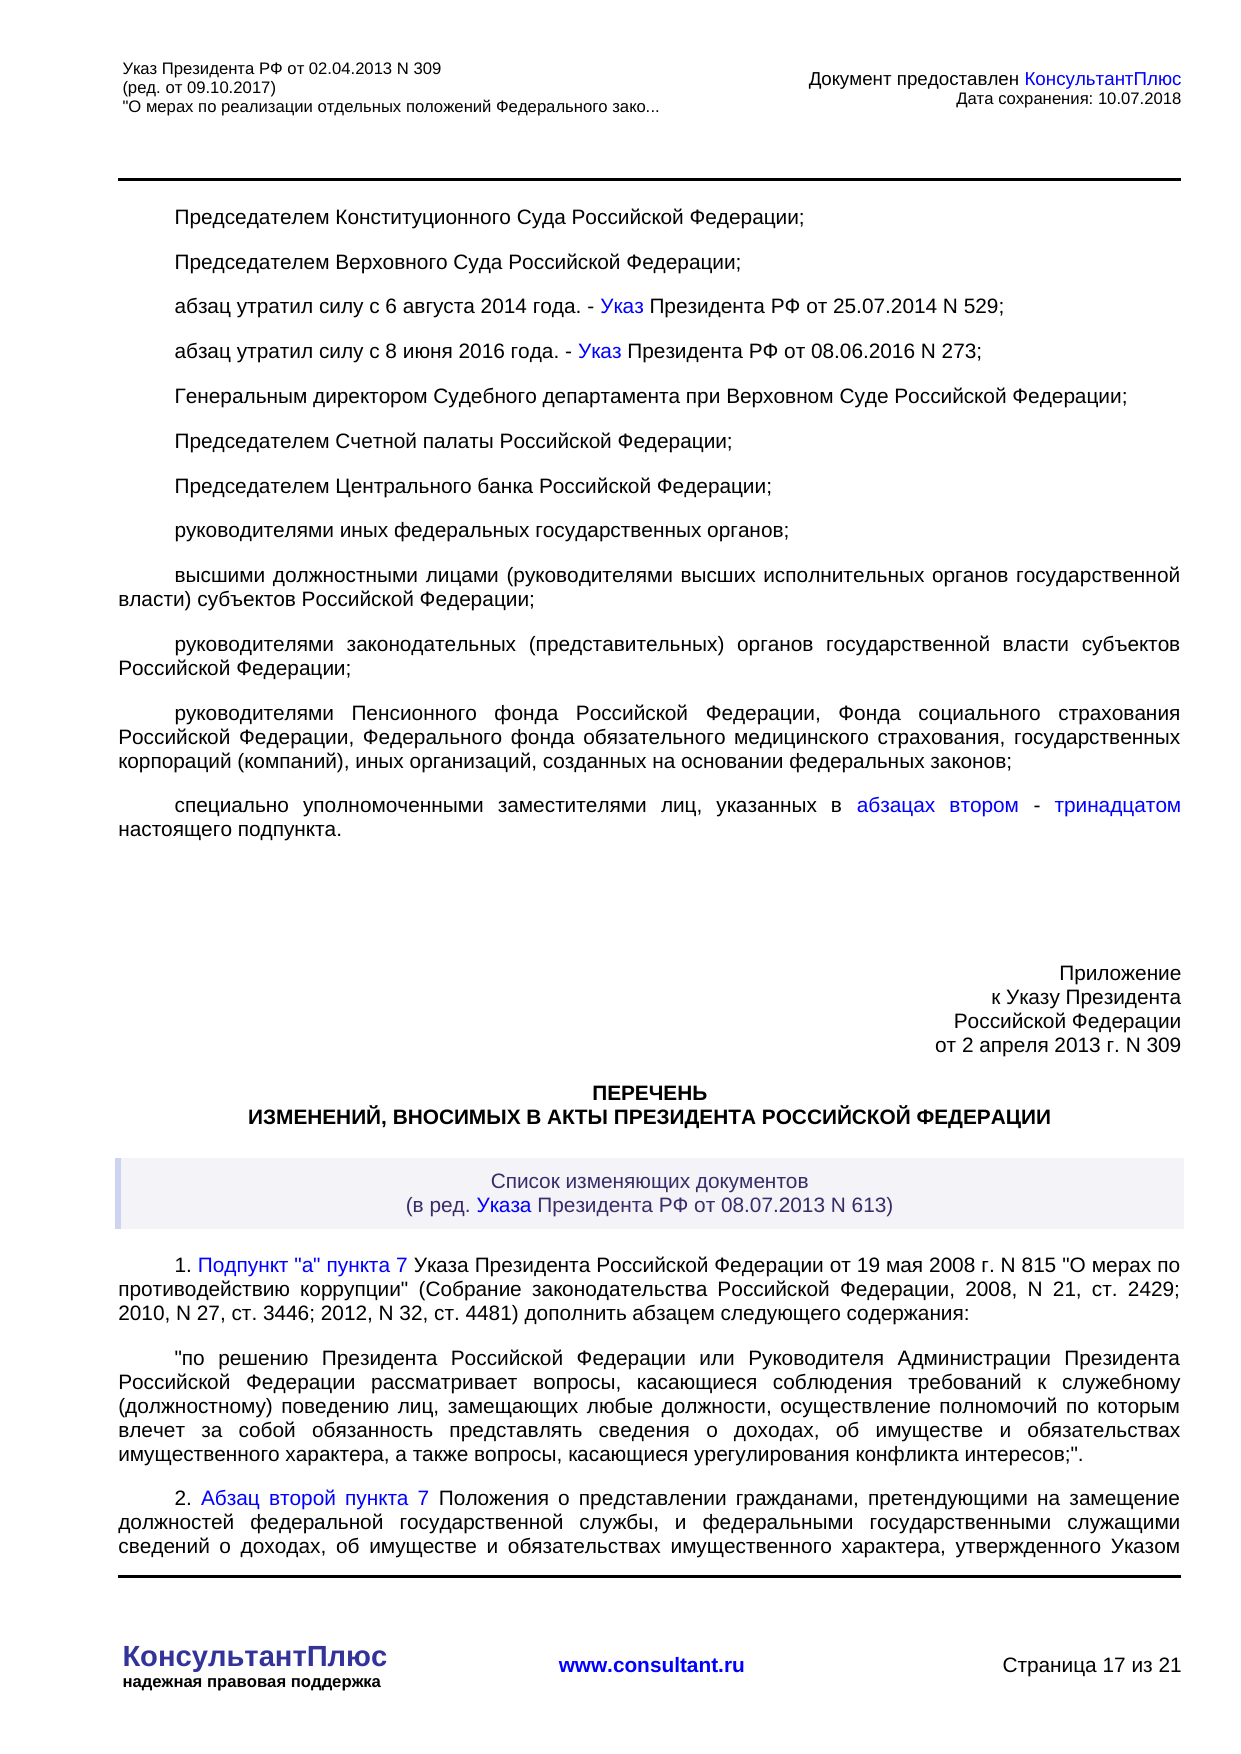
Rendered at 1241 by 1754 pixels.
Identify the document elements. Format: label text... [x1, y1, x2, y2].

text абзац утратил силу с 8 июня 2016 года. - Указ Президента РФ от 08.06.2016 N 273; [118, 339, 1181, 363]
text Председателем Конституционного Суда Российской Федерации; [118, 205, 1181, 229]
text от 2 апреля 2013 г. N 309 [118, 1033, 1181, 1057]
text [118, 1486, 1181, 1558]
title ИЗМЕНЕНИЙ, ВНОСИМЫХ В АКТЫ ПРЕЗИДЕНТА РОССИЙСКОЙ ФЕДЕРАЦИИ [118, 1105, 1181, 1129]
text специально уполномоченными заместителями лиц, указанных в абзацах втором - тринадцатом настоящего подпункта. [118, 793, 1181, 841]
text к Указу Президента [118, 985, 1181, 1009]
text 1. Подпункт "а" пункта 7 Указа Президента Российской Федерации от 19 мая 2008 г. N 815 "О мерах по противодействию коррупции" (Собрание законодательства Российской Федерации, 2008, N 21, ст. 2429; 2010, N 27, ст. 3446; 2012, N 32, ст. 4481) дополнить абзацем следующего содержания: [118, 1253, 1181, 1325]
text Российской Федерации [118, 1009, 1181, 1033]
text руководителями Пенсионного фонда Российской Федерации, Фонда социального страхования Российской Федерации, Федерального фонда обязательного медицинского страхования, государственных корпораций (компаний), иных организаций, созданных на основании федеральных законов; [118, 701, 1181, 772]
text Председателем Верховного Суда Российской Федерации; [118, 249, 1181, 273]
text Председателем Счетной палаты Российской Федерации; [118, 429, 1181, 453]
text Приложение [118, 961, 1181, 985]
text руководителями иных федеральных государственных органов; [118, 518, 1181, 542]
text высшими должностными лицами (руководителями высших исполнительных органов государственной власти) субъектов Российской Федерации; [118, 563, 1181, 611]
text руководителями законодательных (представительных) органов государственной власти субъектов Российской Федерации; [118, 632, 1181, 680]
text Генеральным директором Судебного департамента при Верховном Суде Российской Федерации; [118, 384, 1181, 408]
table_header Список изменяющих документов (в ред. Указа Президента РФ от 08.07.2013 N 613) [121, 1158, 1178, 1229]
text "по решению Президента Российской Федерации или Руководителя Администрации Президента Российской Федерации рассматривает вопросы, касающиеся соблюдения требований к служебному (должностному) поведению лиц, замещающих любые должности, осуществление полномочий по которым влечет за собой обязанность представлять сведения о доходах, об имуществе и обязательствах имущественного характера, а также вопросы, касающиеся урегулирования конфликта интересов;". [118, 1346, 1181, 1465]
text Председателем Центрального банка Российской Федерации; [118, 473, 1181, 497]
title ПЕРЕЧЕНЬ [118, 1081, 1181, 1105]
text абзац утратил силу с 6 августа 2014 года. - Указ Президента РФ от 25.07.2014 N 529; [118, 294, 1181, 318]
